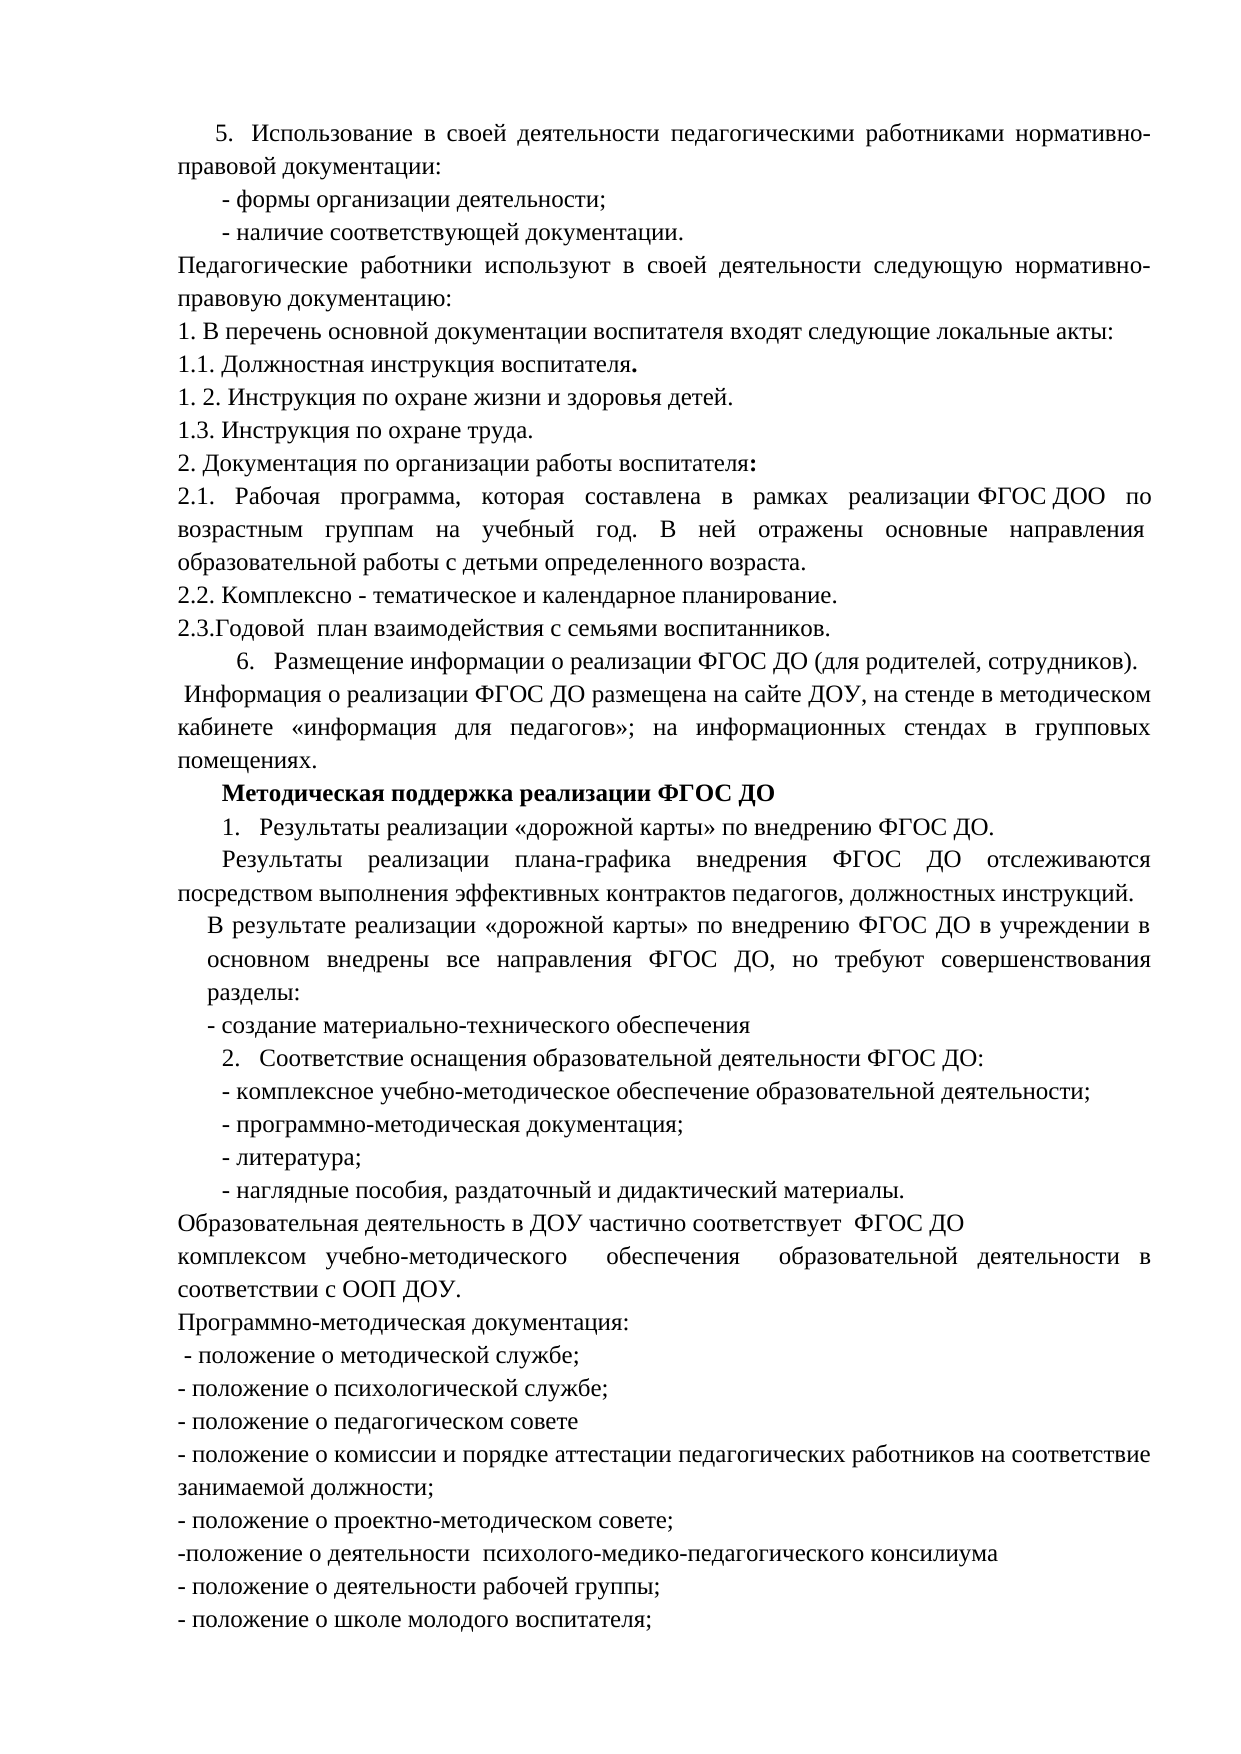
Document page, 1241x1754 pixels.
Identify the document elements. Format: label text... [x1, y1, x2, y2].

text Программно-методическая документация: [177, 1307, 1152, 1336]
list Размещение информации о реализации ФГОС ДО (для родителей, сотрудников). [236, 646, 1152, 675]
list Методическая поддержка реализации ФГОС ДО [177, 778, 1152, 807]
list Использование в своей деятельности педагогическими работниками нормативно-правовой документации: [177, 118, 1152, 180]
text - положение о методической службе; [177, 1340, 1152, 1369]
text 1. В перечень основной документации воспитателя входят следующие локальные акты: [177, 316, 1152, 345]
text - положение о школе молодого воспитателя; [177, 1604, 1152, 1633]
text 2.2. Комплексно - тематическое и календарное планирование. [177, 580, 1152, 609]
text Образовательная деятельность в ДОУ частично соответствует ФГОС ДО [177, 1208, 1152, 1237]
list - наличие соответствующей документации. [177, 217, 1152, 246]
list Результаты реализации плана-графика внедрения ФГОС ДО отслеживаются посредством выполнения эффективных контрактов педагогов, должностных инструкций. [177, 844, 1152, 906]
list В результате реализации «дорожной карты» по внедрению ФГОС ДО в учреждении в основном внедрены все направления ФГОС ДО, но требуют совершенствования разделы: [207, 911, 1152, 1005]
text -положение о деятельности психолого-медико-педагогического консилиума [177, 1538, 1152, 1567]
text комплексом учебно-методического обеспечения образовательной деятельности в соответствии с ООП ДОУ. [177, 1241, 1152, 1303]
text - комплексное учебно-методическое обеспечение образовательной деятельности; [162, 1076, 1152, 1104]
list Соответствие оснащения образовательной деятельности ФГОС ДО: [222, 1043, 1152, 1071]
text 1.3. Инструкция по охране труда. [177, 415, 1152, 444]
text - положение о проектно-методическом совете; [177, 1505, 1152, 1534]
text - положение о психологической службе; [177, 1373, 1152, 1402]
text - программно-методическая документация; [162, 1109, 1152, 1137]
text - наглядные пособия, раздаточный и дидактический материалы. [162, 1175, 1152, 1203]
list Результаты реализации «дорожной карты» по внедрению ФГОС ДО. [222, 812, 1152, 840]
text - положение о комиссии и порядке аттестации педагогических работников на соответствие занимаемой должности; [177, 1439, 1152, 1501]
list - формы организации деятельности; [177, 184, 1152, 213]
text 1.1. Должностная инструкция воспитателя. [177, 349, 1152, 378]
text Информация о реализации ФГОС ДО размещена на сайте ДОУ, на стенде в методическом кабинете «информация для педагогов»; на информационных стендах в групповых помещениях. [177, 679, 1152, 774]
text 2.3.Годовой план взаимодействия с семьями воспитанников. [177, 613, 1152, 642]
text 2.1. Рабочая программа, которая составлена в рамках реализации ФГОС ДОО по возрастным группам на учебный год. В ней отражены основные направления образовательной работы с детьми определенного возраста. [177, 481, 1152, 576]
text - положение о деятельности рабочей группы; [177, 1571, 1152, 1600]
text - положение о педагогическом совете [177, 1406, 1152, 1435]
text Педагогические работники используют в своей деятельности следующую нормативно-правовую документацию: [177, 250, 1152, 312]
text - литература; [162, 1142, 1152, 1171]
list - создание материально-технического обеспечения [207, 1010, 1152, 1038]
text 1. 2. Инструкция по охране жизни и здоровья детей. [177, 382, 1152, 411]
text 2. Документация по организации работы воспитателя: [177, 448, 1152, 477]
